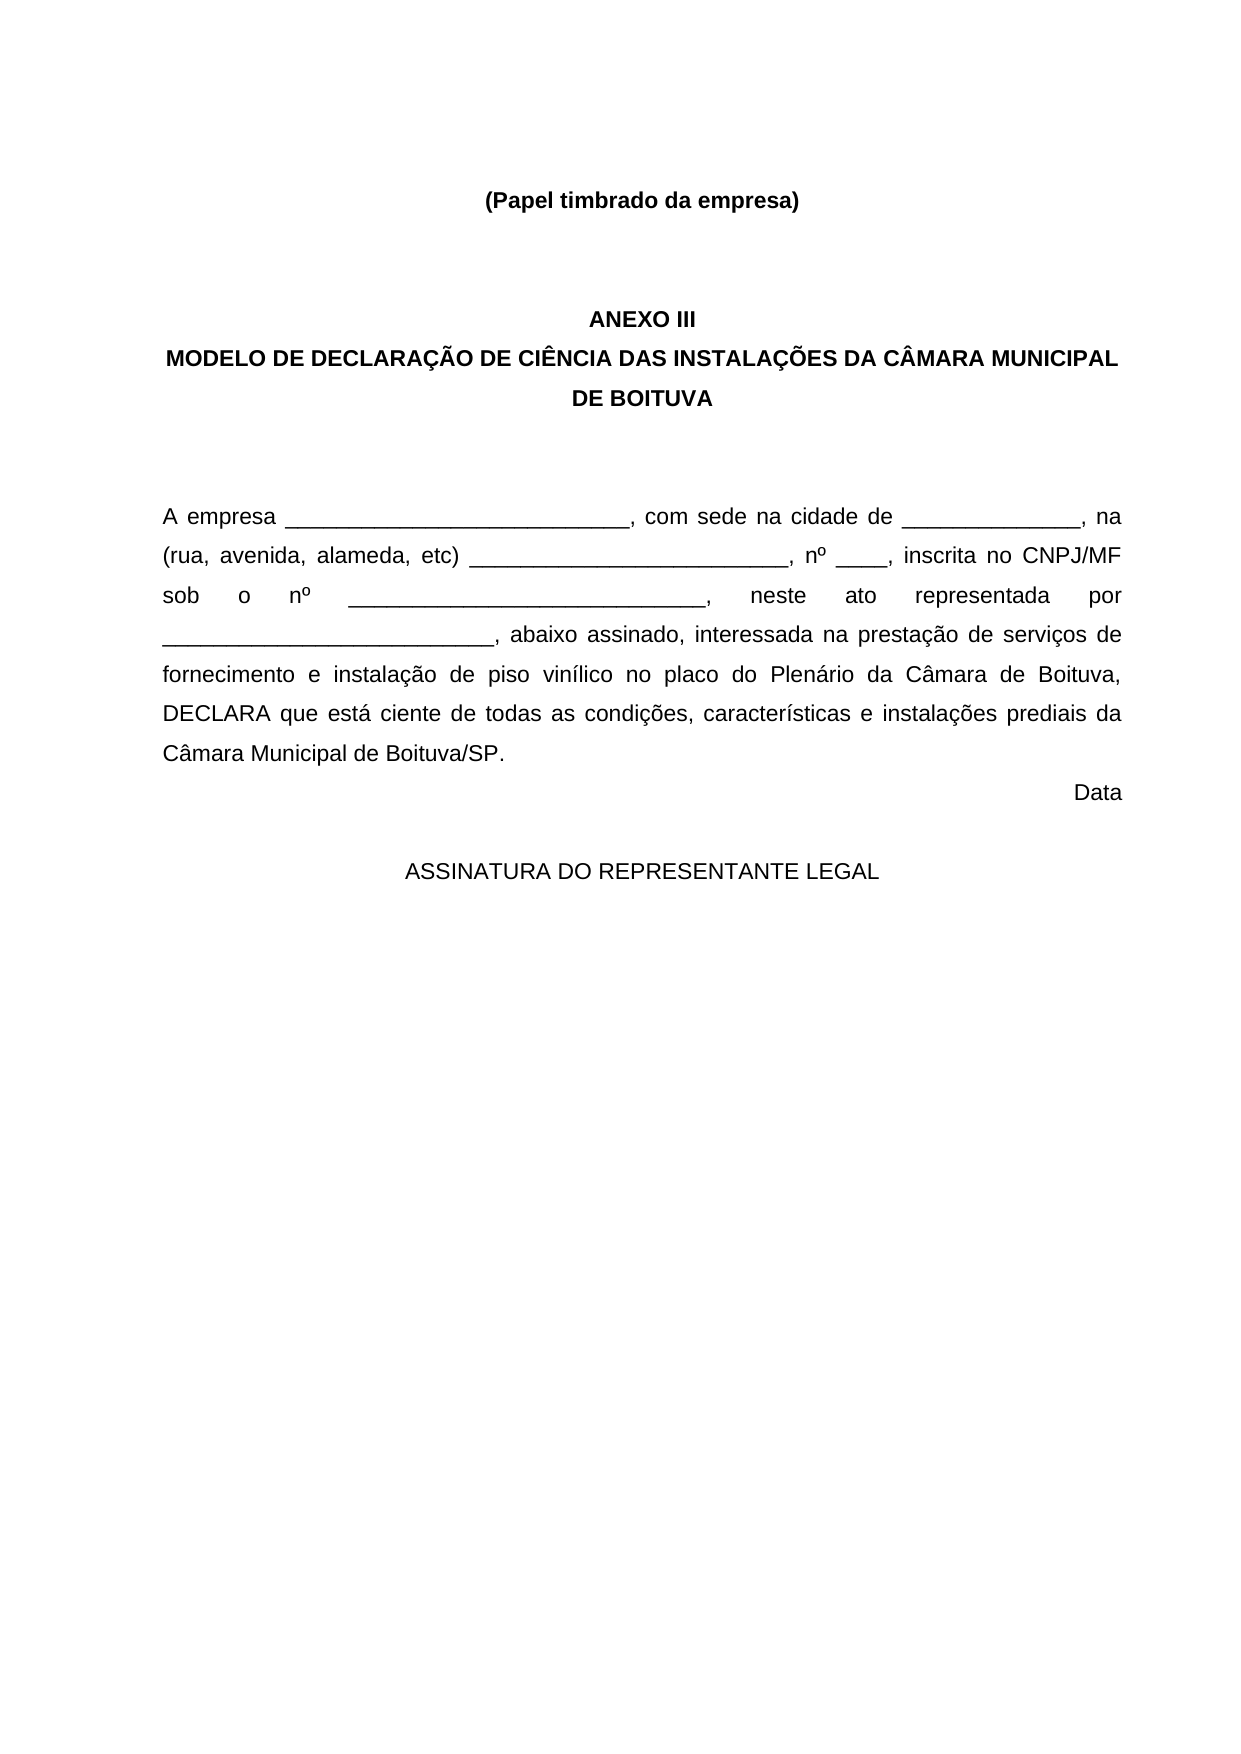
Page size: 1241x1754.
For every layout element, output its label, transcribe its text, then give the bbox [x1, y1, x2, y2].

text MODELO DE DECLARAÇÃO DE CIÊNCIA DAS INSTALAÇÕES DA CÂMARA MUNICIPAL DE BOITUVA [162, 345, 1122, 411]
text ASSINATURA DO REPRESENTANTE LEGAL [162, 858, 1122, 885]
text Data [162, 779, 1122, 806]
text A empresa ___________________________, com sede na cidade de ______________, na (rua, avenida, alameda, etc) _________________________, nº ____, inscrita no CNPJ/MF sob o nº ____________________________, neste ato representada por __________________________, abaixo assinado, interessada na prestação de serviços de fornecimento e instalação de piso vinílico no placo do Plenário da Câmara de Boituva, DECLARA que está ciente de todas as condições, características e instalações prediais da Câmara Municipal de Boituva/SP. [162, 503, 1122, 766]
text ANEXO III [162, 306, 1122, 332]
text (Papel timbrado da empresa) [162, 187, 1122, 213]
